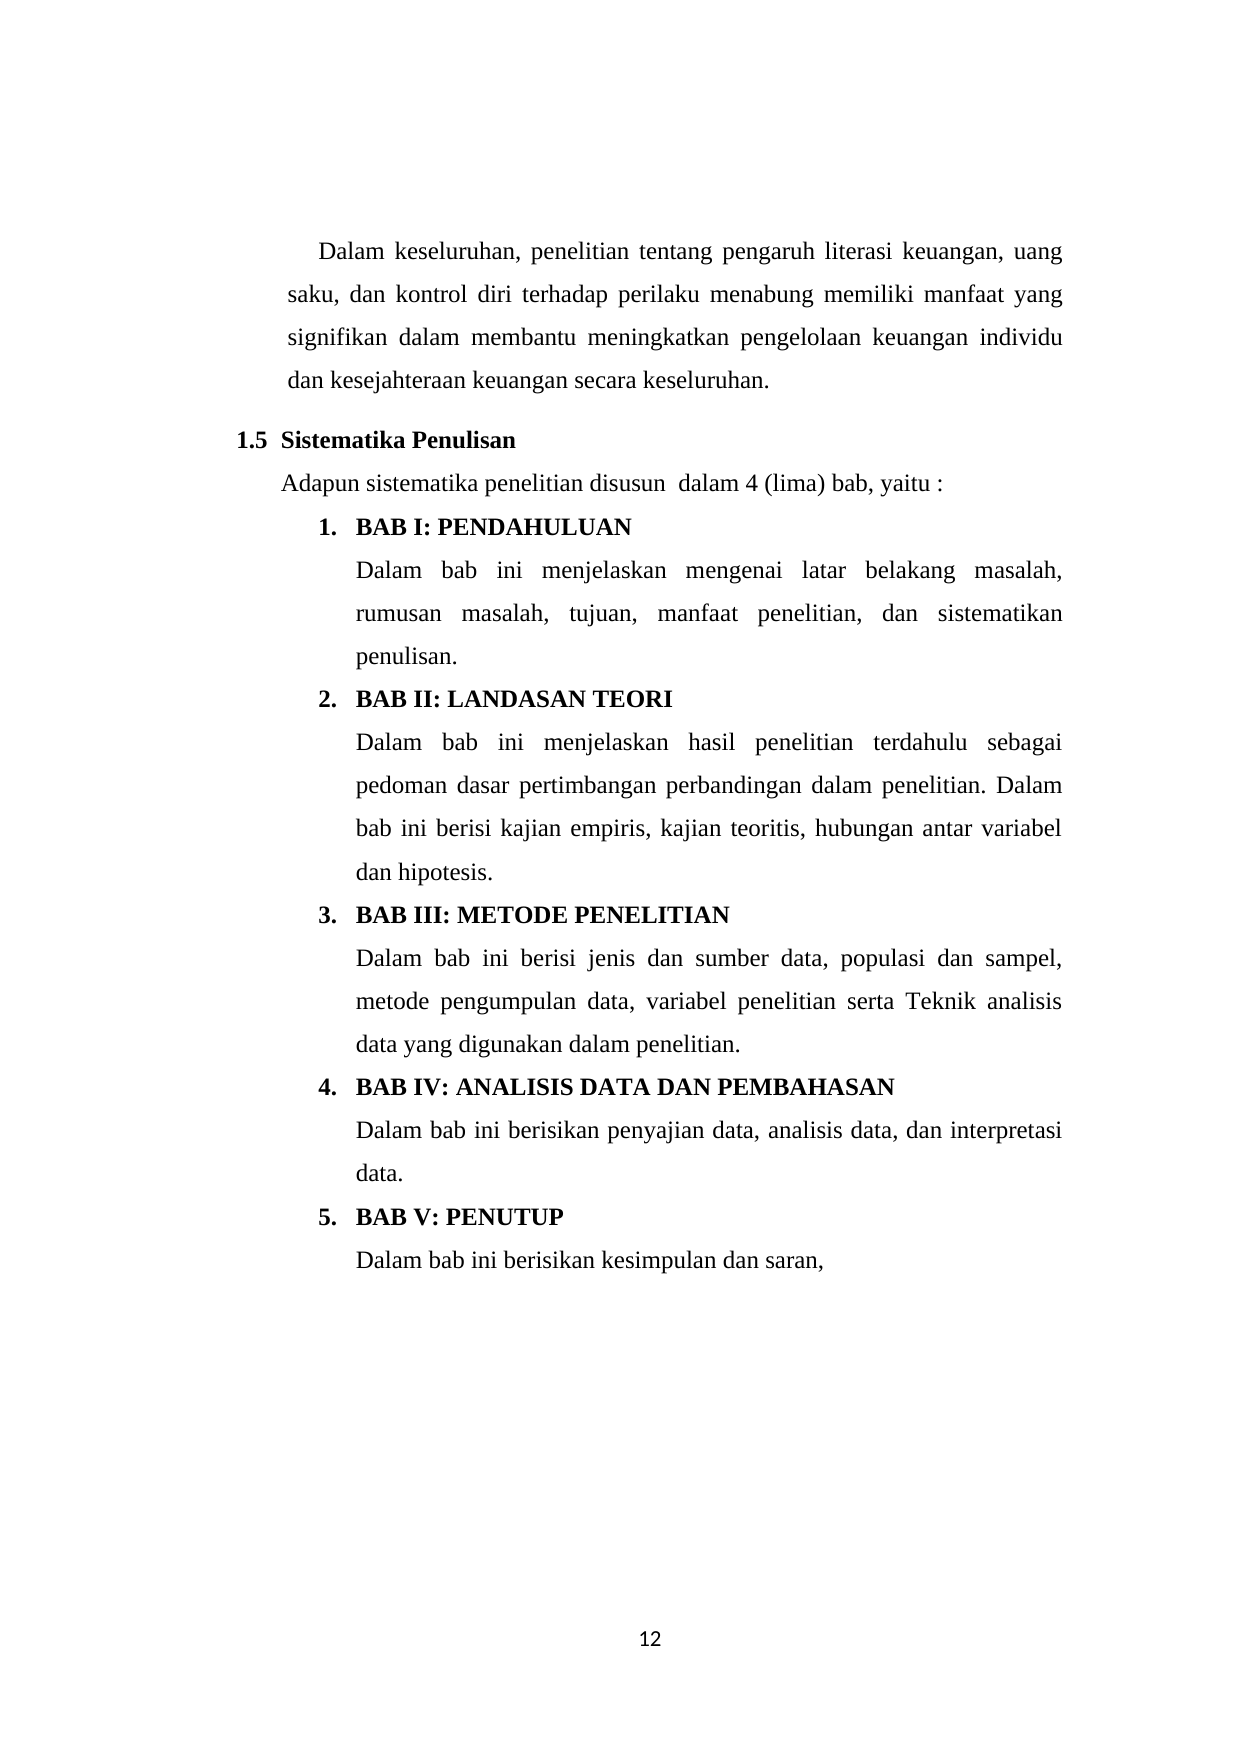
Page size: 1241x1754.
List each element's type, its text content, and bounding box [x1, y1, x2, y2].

list Dalam bab ini berisi jenis dan sumber data, populasi dan sampel, metode pengumpulan data, variabel penelitian serta Teknik analisis data yang digunakan dalam penelitian. [356, 943, 1063, 1058]
list BAB I: PENDAHULUAN [318, 512, 1063, 540]
list BAB V: PENUTUP [318, 1202, 1063, 1230]
list Adapun sistematika penelitian disusun dalam 4 (lima) bab, yaitu : [281, 468, 1063, 497]
subtitle Sistematika Penulisan [236, 425, 1063, 454]
list BAB III: METODE PENELITIAN [318, 900, 1063, 928]
list Dalam keseluruhan, penelitian tentang pengaruh literasi keuangan, uang saku, dan kontrol diri terhadap perilaku menabung memiliki manfaat yang signifikan dalam membantu meningkatkan pengelolaan keuangan individu dan kesejahteraan keuangan secara keseluruhan. [287, 236, 1063, 394]
list Dalam bab ini berisikan kesimpulan dan saran, [356, 1245, 1063, 1273]
list Dalam bab ini menjelaskan mengenai latar belakang masalah, rumusan masalah, tujuan, manfaat penelitian, dan sistematikan penulisan. [356, 555, 1063, 670]
list BAB IV: ANALISIS DATA DAN PEMBAHASAN [318, 1072, 1063, 1101]
list Dalam bab ini menjelaskan hasil penelitian terdahulu sebagai pedoman dasar pertimbangan perbandingan dalam penelitian. Dalam bab ini berisi kajian empiris, kajian teoritis, hubungan antar variabel dan hipotesis. [356, 727, 1063, 885]
list Dalam bab ini berisikan penyajian data, analisis data, dan interpretasi data. [356, 1115, 1063, 1187]
list BAB II: LANDASAN TEORI [318, 684, 1063, 713]
